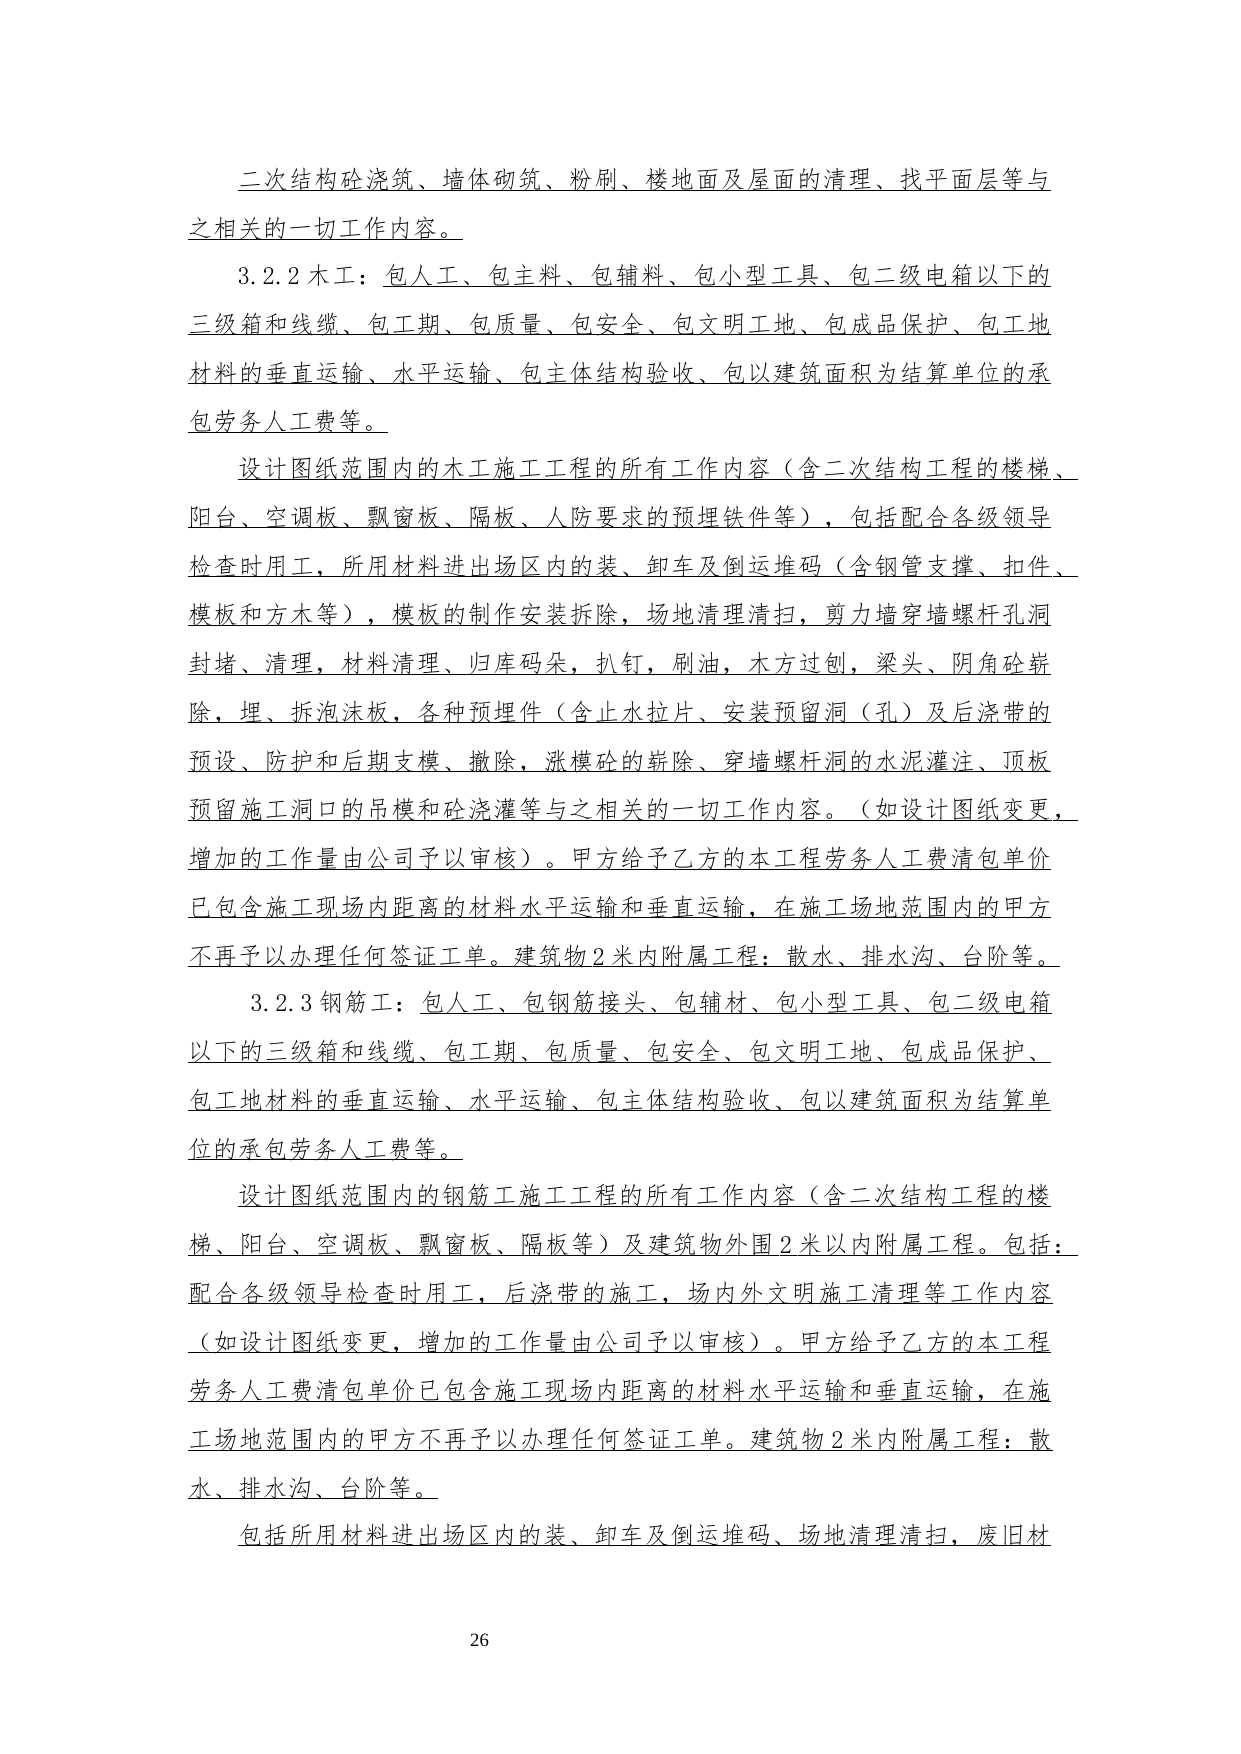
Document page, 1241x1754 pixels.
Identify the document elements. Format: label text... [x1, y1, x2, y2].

text 设计图纸范围内的木工施工工程的所有工作内容（含二次结构工程的楼梯、阳台、空调板、飘窗板、隔板、人防要求的预埋铁件等），包括配合各级领导检查时用工，所用材料进出场区内的装、卸车及倒运堆码（含钢管支撑、扣件、模板和方木等），模板的制作安装拆除，场地清理清扫，剪力墙穿墙螺杆孔洞封堵、清理，材料清理、归库码朵，扒钉，刷油，木方过刨，梁头、阴角砼崭除，埋、拆泡沫板，各种预埋件（含止水拉片、安装预留洞（孔）及后浇带的预设、防护和后期支模、撤除，涨模砼的崭除、穿墙螺杆洞的水泥灌注、顶板预留施工洞口的吊模和砼浇灌等与之相关的一切工作内容。（如设计图纸变更，增加的工作量由公司予以审核）。甲方给予乙方的本工程劳务人工费清包单价已包含施工现场内距离的材料水平运输和垂直运输，在施工场地范围内的甲方不再予以办理任何签证工单。建筑物2米内附属工程：散水、排水沟、台阶等。 [187, 451, 1053, 576]
text 设计图纸范围内的钢筋工施工工程的所有工作内容（含二次结构工程的楼梯、阳台、空调板、飘窗板、隔板等）及建筑物外围2米以内附属工程。包括：配合各级领导检查时用工，后浇带的施工，场内外文明施工清理等工作内容（如设计图纸变更，增加的工作量由公司予以审核）。甲方给予乙方的本工程劳务人工费清包单价已包含施工现场内距离的材料水平运输和垂直运输，在施工场地范围内的甲方不再予以办理任何签证工单。建筑物2米内附属工程：散水、排水沟、台阶等。 [187, 1451, 1053, 1503]
text 设计图纸范围内的钢筋工施工工程的所有工作内容（含二次结构工程的楼梯、阳台、空调板、飘窗板、隔板等）及建筑物外围2米以内附属工程。包括：配合各级领导检查时用工，后浇带的施工，场内外文明施工清理等工作内容（如设计图纸变更，增加的工作量由公司予以审核）。甲方给予乙方的本工程劳务人工费清包单价已包含施工现场内距离的材料水平运输和垂直运输，在施工场地范围内的甲方不再予以办理任何签证工单。建筑物2米内附属工程：散水、排水沟、台阶等。 [187, 1178, 1053, 1255]
text 设计图纸范围内的木工施工工程的所有工作内容（含二次结构工程的楼梯、阳台、空调板、飘窗板、隔板、人防要求的预埋铁件等），包括配合各级领导检查时用工，所用材料进出场区内的装、卸车及倒运堆码（含钢管支撑、扣件、模板和方木等），模板的制作安装拆除，场地清理清扫，剪力墙穿墙螺杆孔洞封堵、清理，材料清理、归库码朵，扒钉，刷油，木方过刨，梁头、阴角砼崭除，埋、拆泡沫板，各种预埋件（含止水拉片、安装预留洞（孔）及后浇带的预设、防护和后期支模、撤除，涨模砼的崭除、穿墙螺杆洞的水泥灌注、顶板预留施工洞口的吊模和砼浇灌等与之相关的一切工作内容。（如设计图纸变更，增加的工作量由公司予以审核）。甲方给予乙方的本工程劳务人工费清包单价已包含施工现场内距离的材料水平运输和垂直运输，在施工场地范围内的甲方不再予以办理任何签证工单。建筑物2米内附属工程：散水、排水沟、台阶等。 [187, 821, 1053, 966]
text 二次结构砼浇筑、墙体砌筑、粉刷、楼地面及屋面的清理、找平面层等与之相关的一切工作内容。 [187, 162, 1053, 243]
text 设计图纸范围内的木工施工工程的所有工作内容（含二次结构工程的楼梯、阳台、空调板、飘窗板、隔板、人防要求的预埋铁件等），包括配合各级领导检查时用工，所用材料进出场区内的装、卸车及倒运堆码（含钢管支撑、扣件、模板和方木等），模板的制作安装拆除，场地清理清扫，剪力墙穿墙螺杆孔洞封堵、清理，材料清理、归库码朵，扒钉，刷油，木方过刨，梁头、阴角砼崭除，埋、拆泡沫板，各种预埋件（含止水拉片、安装预留洞（孔）及后浇带的预设、防护和后期支模、撤除，涨模砼的崭除、穿墙螺杆洞的水泥灌注、顶板预留施工洞口的吊模和砼浇灌等与之相关的一切工作内容。（如设计图纸变更，增加的工作量由公司予以审核）。甲方给予乙方的本工程劳务人工费清包单价已包含施工现场内距离的材料水平运输和垂直运输，在施工场地范围内的甲方不再予以办理任何签证工单。建筑物2米内附属工程：散水、排水沟、台阶等。 [187, 577, 1053, 820]
text 3.2.3钢筋工：包人工、包钢筋接头、包辅材、包小型工具、包二级电箱以下的三级箱和线缆、包工期、包质量、包安全、包文明工地、包成品保护、包工地材料的垂直运输、水平运输、包主体结构验收、包以建筑面积为结算单位的承包劳务人工费等。 [187, 985, 1053, 1163]
text 3.2.2木工：包人工、包主料、包辅料、包小型工具、包二级电箱以下的三级箱和线缆、包工期、包质量、包安全、包文明工地、包成品保护、包工地材料的垂直运输、水平运输、包主体结构验收、包以建筑面积为结算单位的承包劳务人工费等。 [187, 257, 1053, 436]
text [187, 1517, 1053, 1549]
text 设计图纸范围内的钢筋工施工工程的所有工作内容（含二次结构工程的楼梯、阳台、空调板、飘窗板、隔板等）及建筑物外围2米以内附属工程。包括：配合各级领导检查时用工，后浇带的施工，场内外文明施工清理等工作内容（如设计图纸变更，增加的工作量由公司予以审核）。甲方给予乙方的本工程劳务人工费清包单价已包含施工现场内距离的材料水平运输和垂直运输，在施工场地范围内的甲方不再予以办理任何签证工单。建筑物2米内附属工程：散水、排水沟、台阶等。 [187, 1256, 1053, 1303]
text 设计图纸范围内的钢筋工施工工程的所有工作内容（含二次结构工程的楼梯、阳台、空调板、飘窗板、隔板等）及建筑物外围2米以内附属工程。包括：配合各级领导检查时用工，后浇带的施工，场内外文明施工清理等工作内容（如设计图纸变更，增加的工作量由公司予以审核）。甲方给予乙方的本工程劳务人工费清包单价已包含施工现场内距离的材料水平运输和垂直运输，在施工场地范围内的甲方不再予以办理任何签证工单。建筑物2米内附属工程：散水、排水沟、台阶等。 [187, 1304, 1053, 1450]
